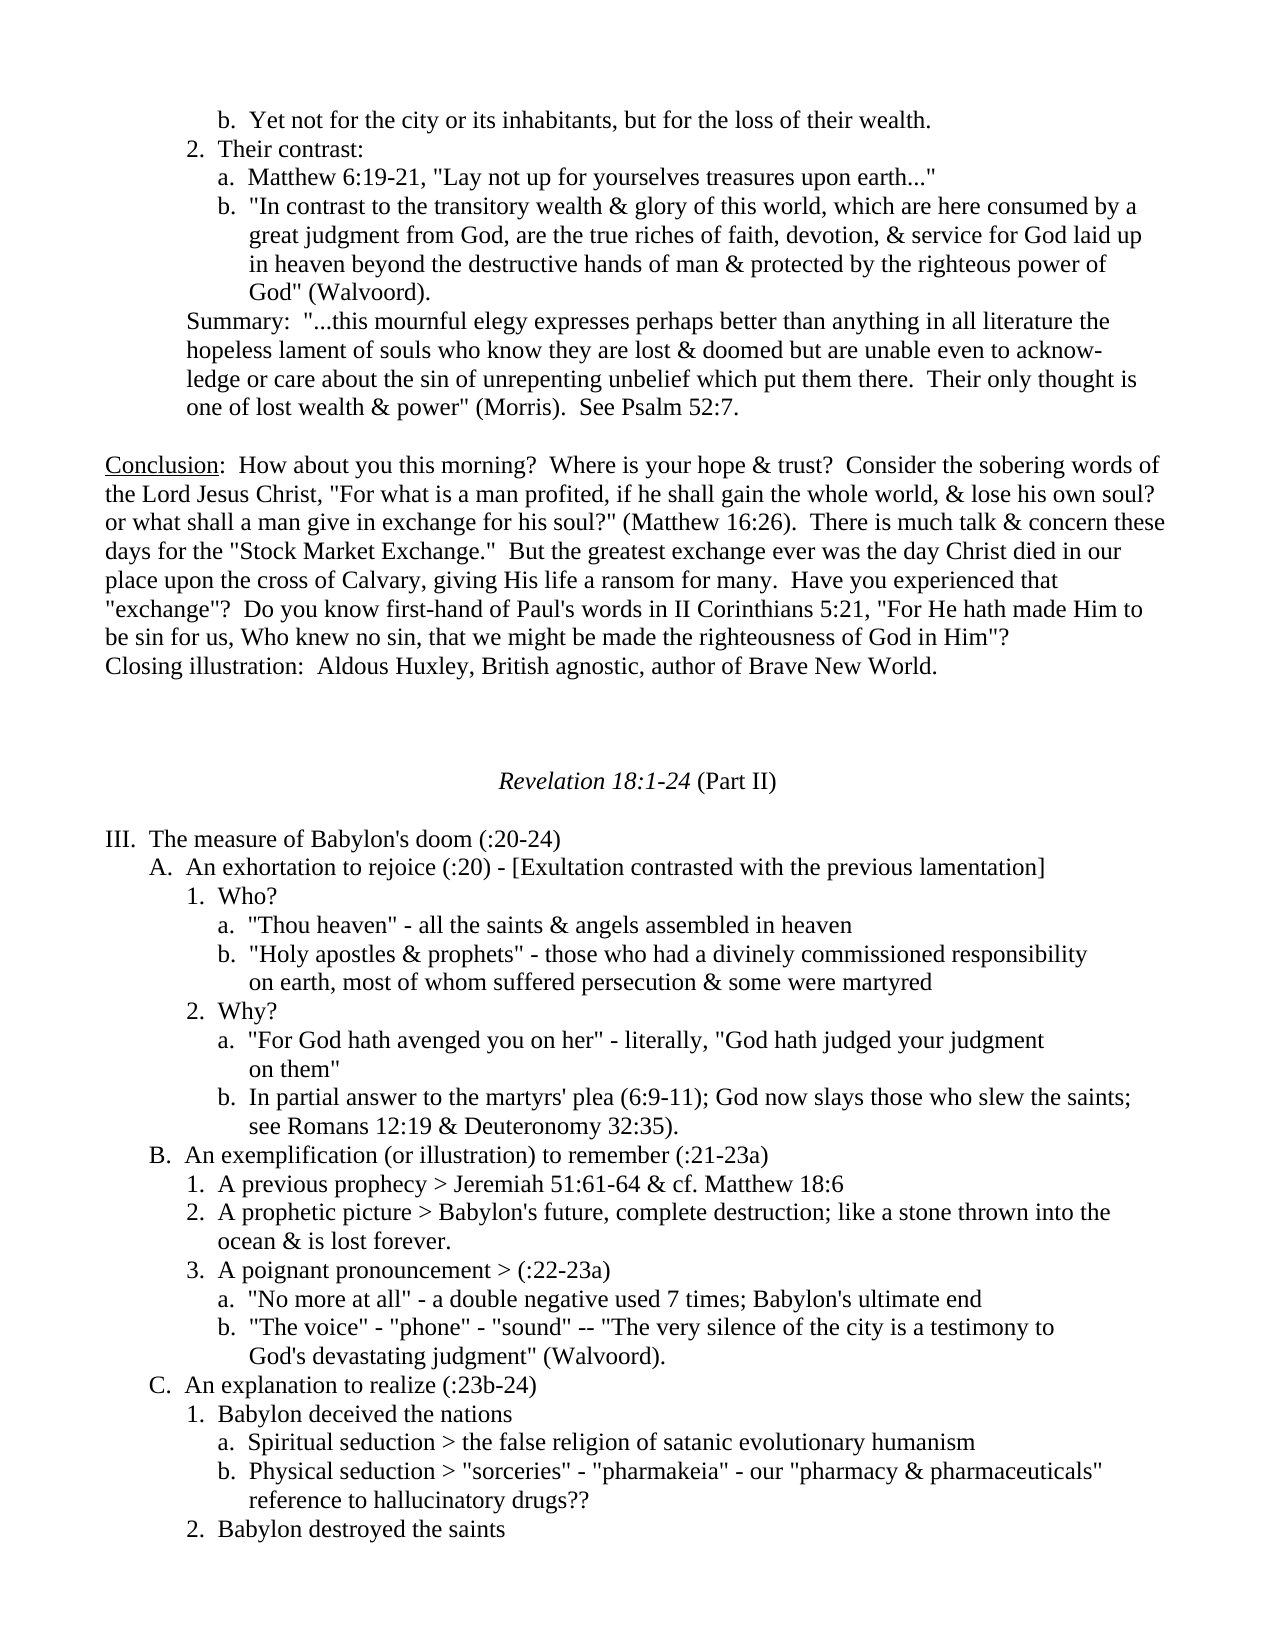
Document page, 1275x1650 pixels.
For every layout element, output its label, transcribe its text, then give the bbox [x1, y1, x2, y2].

text 2. Why? [105, 996, 1170, 1025]
text 2. Babylon destroyed the saints [105, 1514, 1170, 1542]
text great judgment from God, are the true riches of faith, devotion, & service for God laid up [105, 220, 1170, 249]
text God" (Walvoord). [105, 277, 1170, 306]
text b. "In contrast to the transitory wealth & glory of this world, which are here consumed by a [105, 191, 1170, 220]
text 1. A previous prophecy > Jeremiah 51:61-64 & cf. Matthew 18:6 [105, 1169, 1170, 1197]
text 3. A poignant pronouncement > (:22-23a) [105, 1255, 1170, 1284]
text A. An exhortation to rejoice (:20) - [Exultation contrasted with the previous lamentation] [105, 852, 1170, 881]
text 1. Babylon deceived the nations [105, 1399, 1170, 1427]
text B. An exemplification (or illustration) to remember (:21-23a) [105, 1140, 1170, 1169]
text Revelation 18:1-24 (Part II) [105, 766, 1170, 795]
text on earth, most of whom suffered persecution & some were martyred [105, 967, 1170, 996]
text b. "The voice" - "phone" - "sound" -- "The very silence of the city is a testimony to [105, 1312, 1170, 1341]
text 2. Their contrast: [105, 134, 1170, 162]
text a. "No more at all" - a double negative used 7 times; Babylon's ultimate end [105, 1284, 1170, 1312]
text C. An explanation to realize (:23b-24) [105, 1370, 1170, 1399]
text a. Matthew 6:19-21, "Lay not up for yourselves treasures upon earth..." [105, 162, 1170, 191]
text b. Physical seduction > "sorceries" - "pharmakeia" - our "pharmacy & pharmaceuticals" [105, 1456, 1170, 1485]
text a. "For God hath avenged you on her" - literally, "God hath judged your judgment [105, 1025, 1170, 1054]
text God's devastating judgment" (Walvoord). [105, 1341, 1170, 1370]
text a. Spiritual seduction > the false religion of satanic evolutionary humanism [105, 1427, 1170, 1456]
text 1. Who? [105, 881, 1170, 910]
text Closing illustration: Aldous Huxley, British agnostic, author of Brave New World. [105, 651, 1170, 680]
text one of lost wealth & power" (Morris). See Psalm 52:7. [105, 392, 1170, 421]
text b. In partial answer to the martyrs' plea (6:9-11); God now slays those who slew the saints; [105, 1082, 1170, 1111]
text ocean & is lost forever. [105, 1226, 1170, 1255]
text Summary: "...this mournful elegy expresses perhaps better than anything in all literature the [105, 306, 1170, 335]
text Conclusion: How about you this morning? Where is your hope & trust? Consider the sobering words of the Lord Jesus Christ, "For what is a man profited, if he shall gain the whole world, & lose his own soul? or what shall a man give in exchange for his soul?" (Matthew 16:26). There is much talk & concern these days for the "Stock Market Exchange." But the greatest exchange ever was the day Christ died in our place upon the cross of Calvary, giving His life a ransom for many. Have you experienced that "exchange"? Do you know first-hand of Paul's words in II Corinthians 5:21, "For He hath made Him to be sin for us, Who knew no sin, that we might be made the righteousness of God in Him"? [105, 450, 1170, 651]
text b. "Holy apostles & prophets" - those who had a divinely commissioned responsibility [105, 939, 1170, 967]
text on them" [105, 1054, 1170, 1082]
text see Romans 12:19 & Deuteronomy 32:35). [105, 1111, 1170, 1140]
text III. The measure of Babylon's doom (:20-24) [105, 824, 1170, 852]
text b. Yet not for the city or its inhabitants, but for the loss of their wealth. [105, 105, 1170, 134]
text reference to hallucinatory drugs?? [105, 1485, 1170, 1514]
text in heaven beyond the destructive hands of man & protected by the righteous power of [105, 249, 1170, 277]
text hopeless lament of souls who know they are lost & doomed but are unable even to acknow- [105, 335, 1170, 364]
text 2. A prophetic picture > Babylon's future, complete destruction; like a stone thrown into the [105, 1197, 1170, 1226]
text a. "Thou heaven" - all the saints & angels assembled in heaven [105, 910, 1170, 939]
text ledge or care about the sin of unrepenting unbelief which put them there. Their only thought is [105, 364, 1170, 392]
